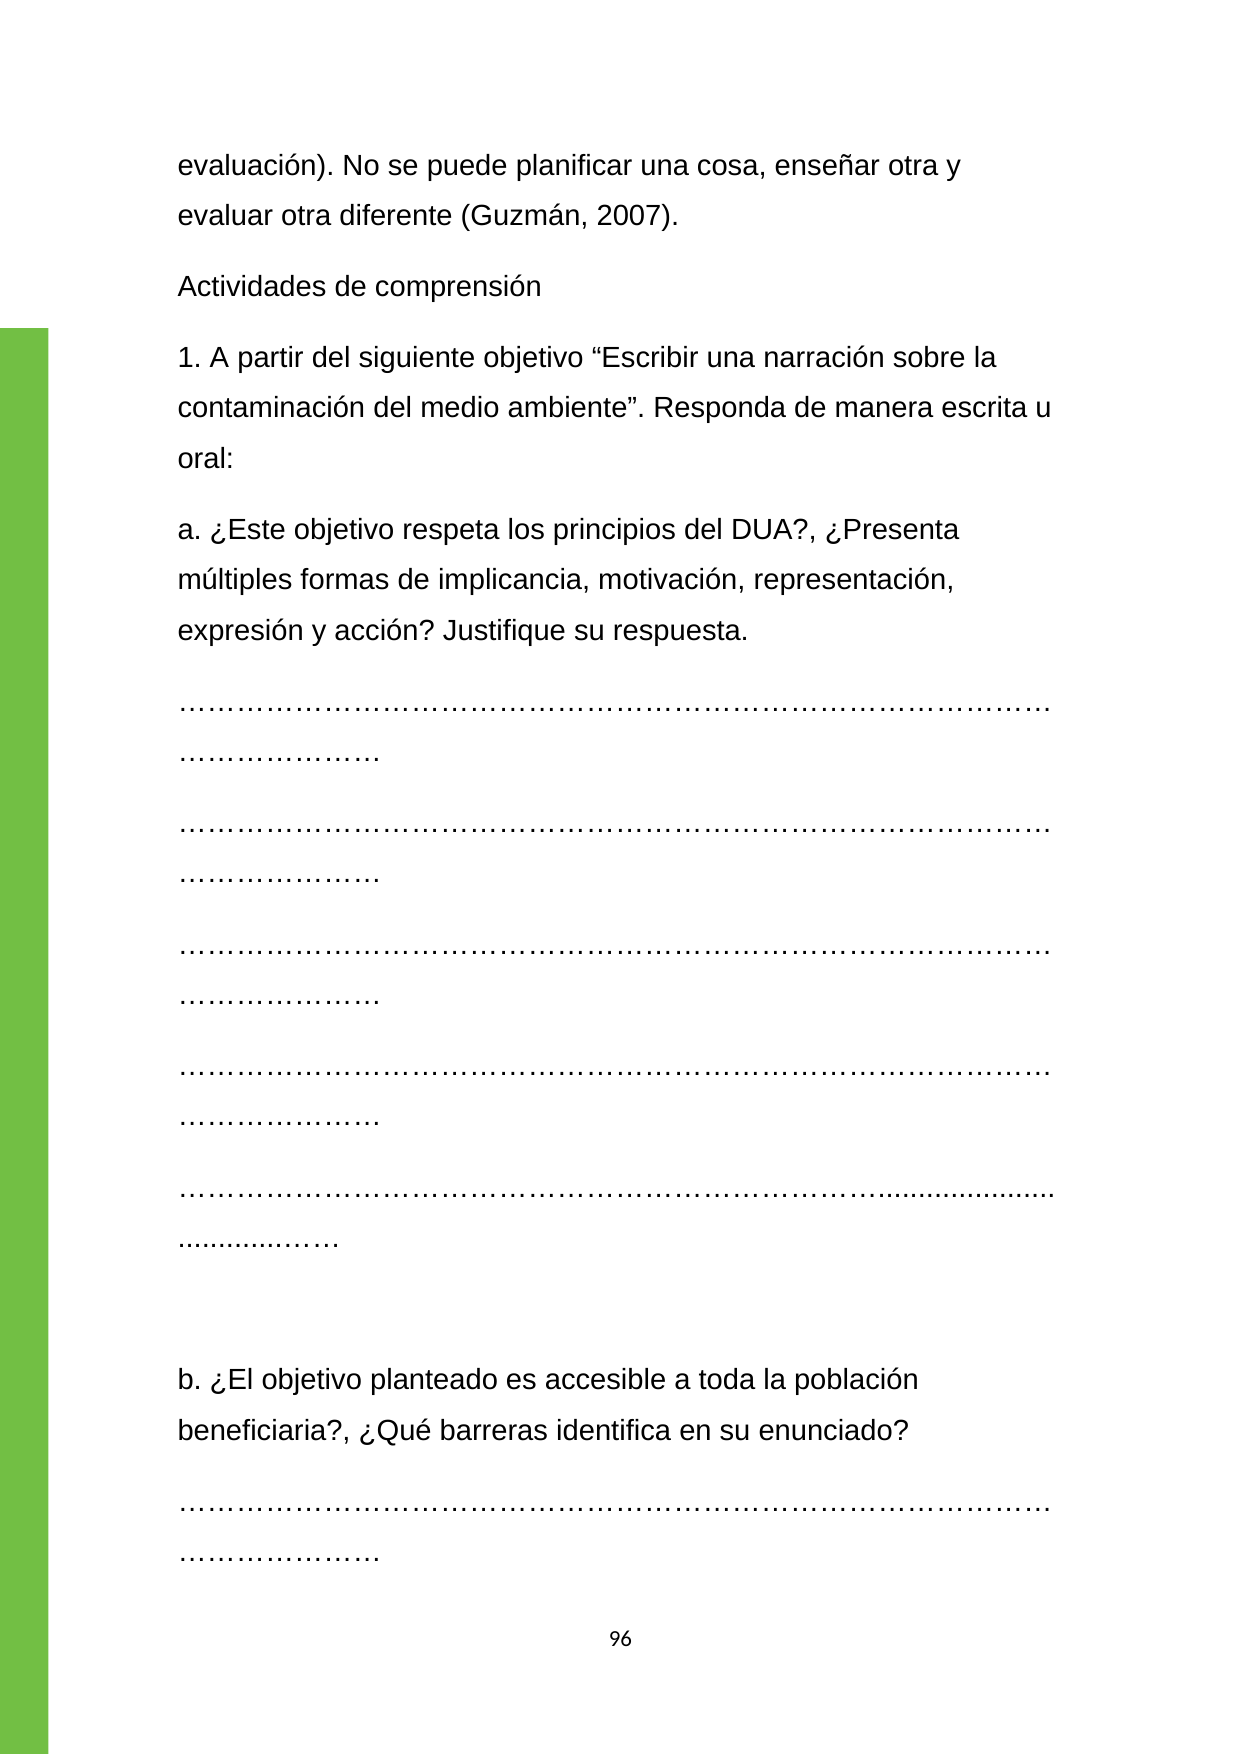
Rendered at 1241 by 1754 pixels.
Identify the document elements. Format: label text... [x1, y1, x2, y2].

text ………………………………………………………………………………………………… [177, 805, 1063, 889]
text ………………………………………………………………………………………………… [177, 1048, 1063, 1132]
text ………………………………………………………………………………………………… [177, 684, 1063, 768]
text a. ¿Este objetivo respeta los principios del DUA?, ¿Presenta múltiples formas de implicancia, motivación, representación, expresión y acción? Justifique su respuesta. [177, 512, 1063, 646]
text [177, 1484, 1063, 1567]
text 1. A partir del siguiente objetivo “Escribir una narración sobre la contaminación del medio ambiente”. Responda de manera escrita u oral: [177, 340, 1063, 474]
picture [0, 328, 49, 1754]
text ………………………………………………………………………………………………… [177, 927, 1063, 1011]
text b. ¿El objetivo planteado es accesible a toda la población beneficiaria?, ¿Qué barreras identifica en su enunciado? [177, 1362, 1063, 1446]
text Actividades de comprensión [177, 269, 1063, 303]
text ………………………………………………………………...................................…… [177, 1169, 1063, 1253]
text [177, 148, 1063, 231]
